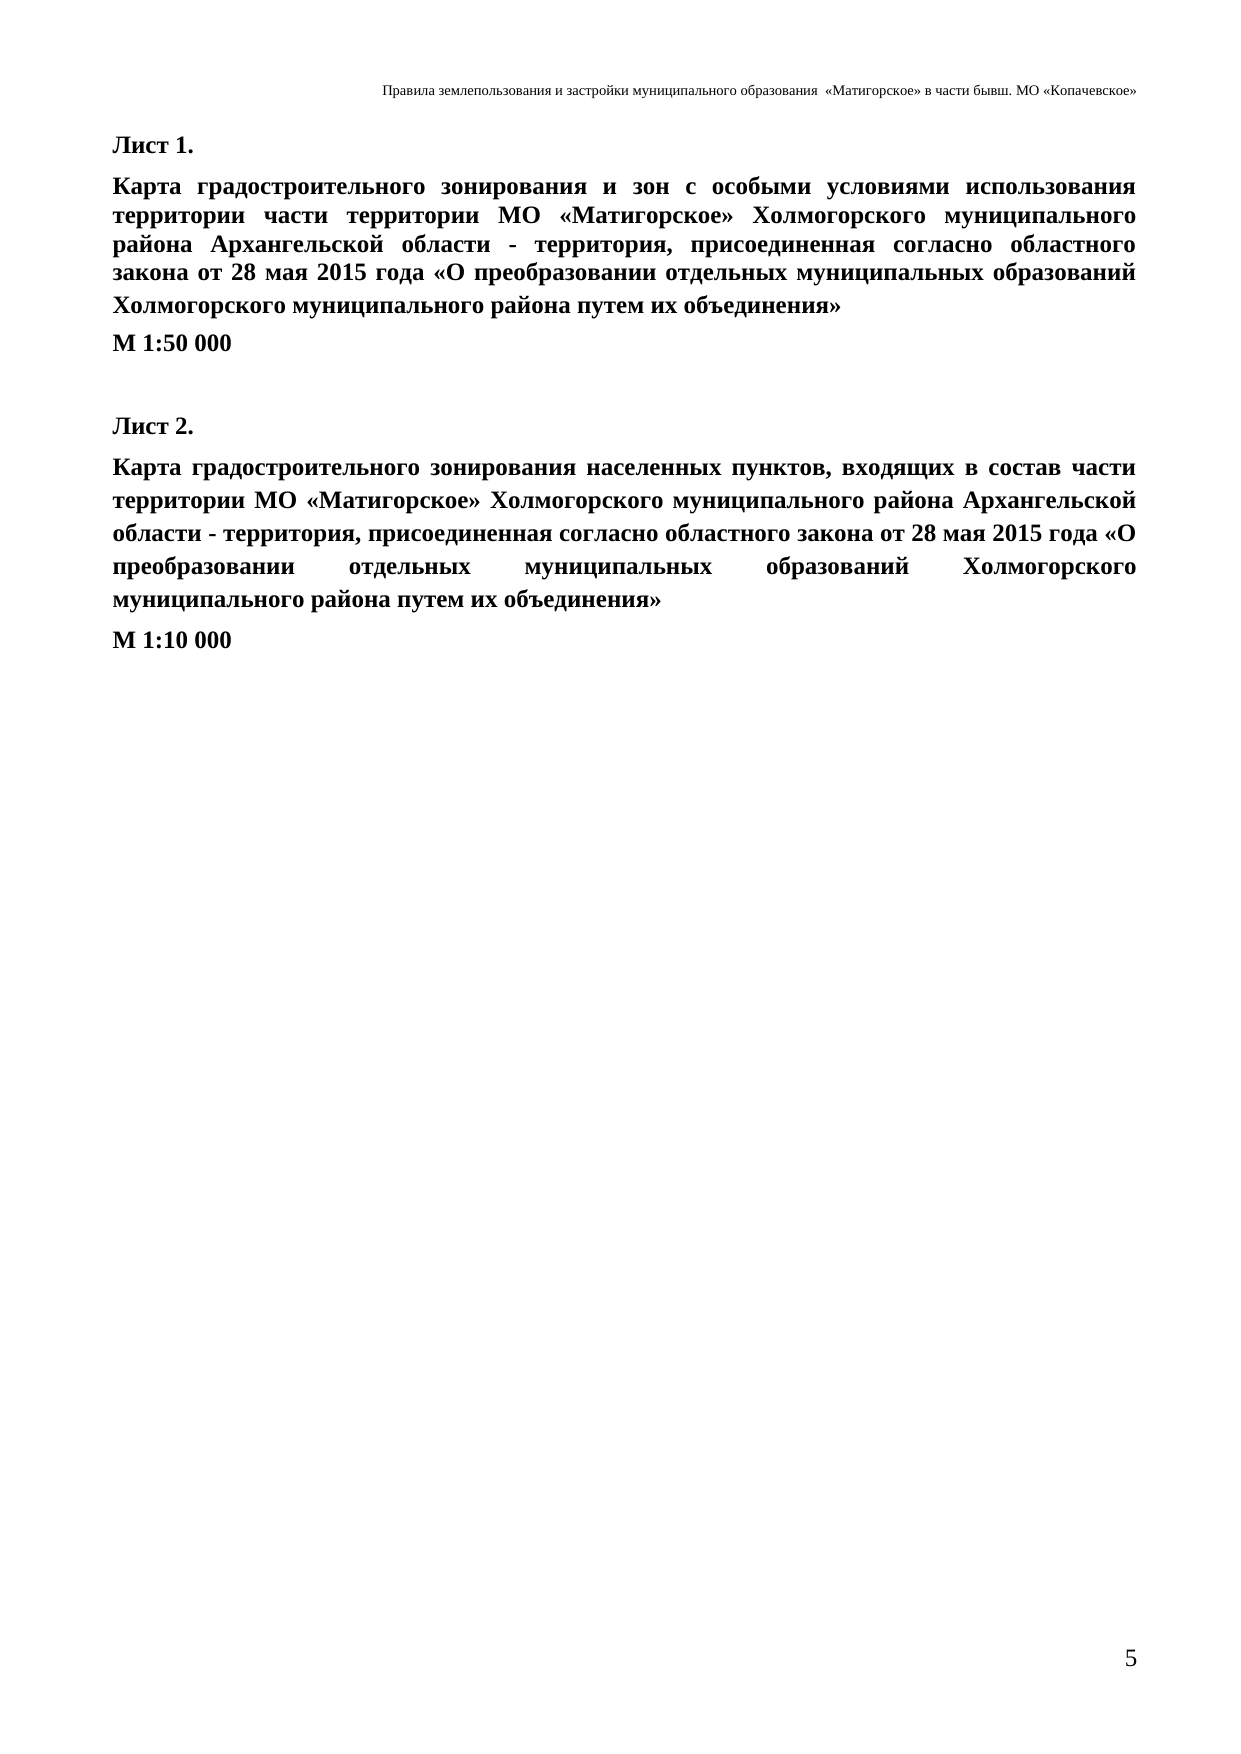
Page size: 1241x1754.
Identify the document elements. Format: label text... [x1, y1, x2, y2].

text М 1:10 000 [112, 626, 1137, 654]
text Лист 2. [112, 411, 1137, 439]
text Лист 1. [112, 130, 1137, 159]
text Карта градостроительного зонирования и зон с особыми условиями использования территории части территории МО «Матигорское» Холмогорского муниципального района Архангельской области - территория, присоединенная согласно областного закона от 28 мая 2015 года «О преобразовании отдельных муниципальных образований Холмогорского муниципального района путем их объединения» [112, 171, 1137, 320]
text М 1:50 000 [112, 328, 1137, 357]
text Карта градостроительного зонирования населенных пунктов, входящих в состав части территории МО «Матигорское» Холмогорского муниципального района Архангельской области - территория, присоединенная согласно областного закона от 28 мая 2015 года «О преобразовании отдельных муниципальных образований Холмогорского муниципального района путем их объединения» [112, 452, 1137, 613]
